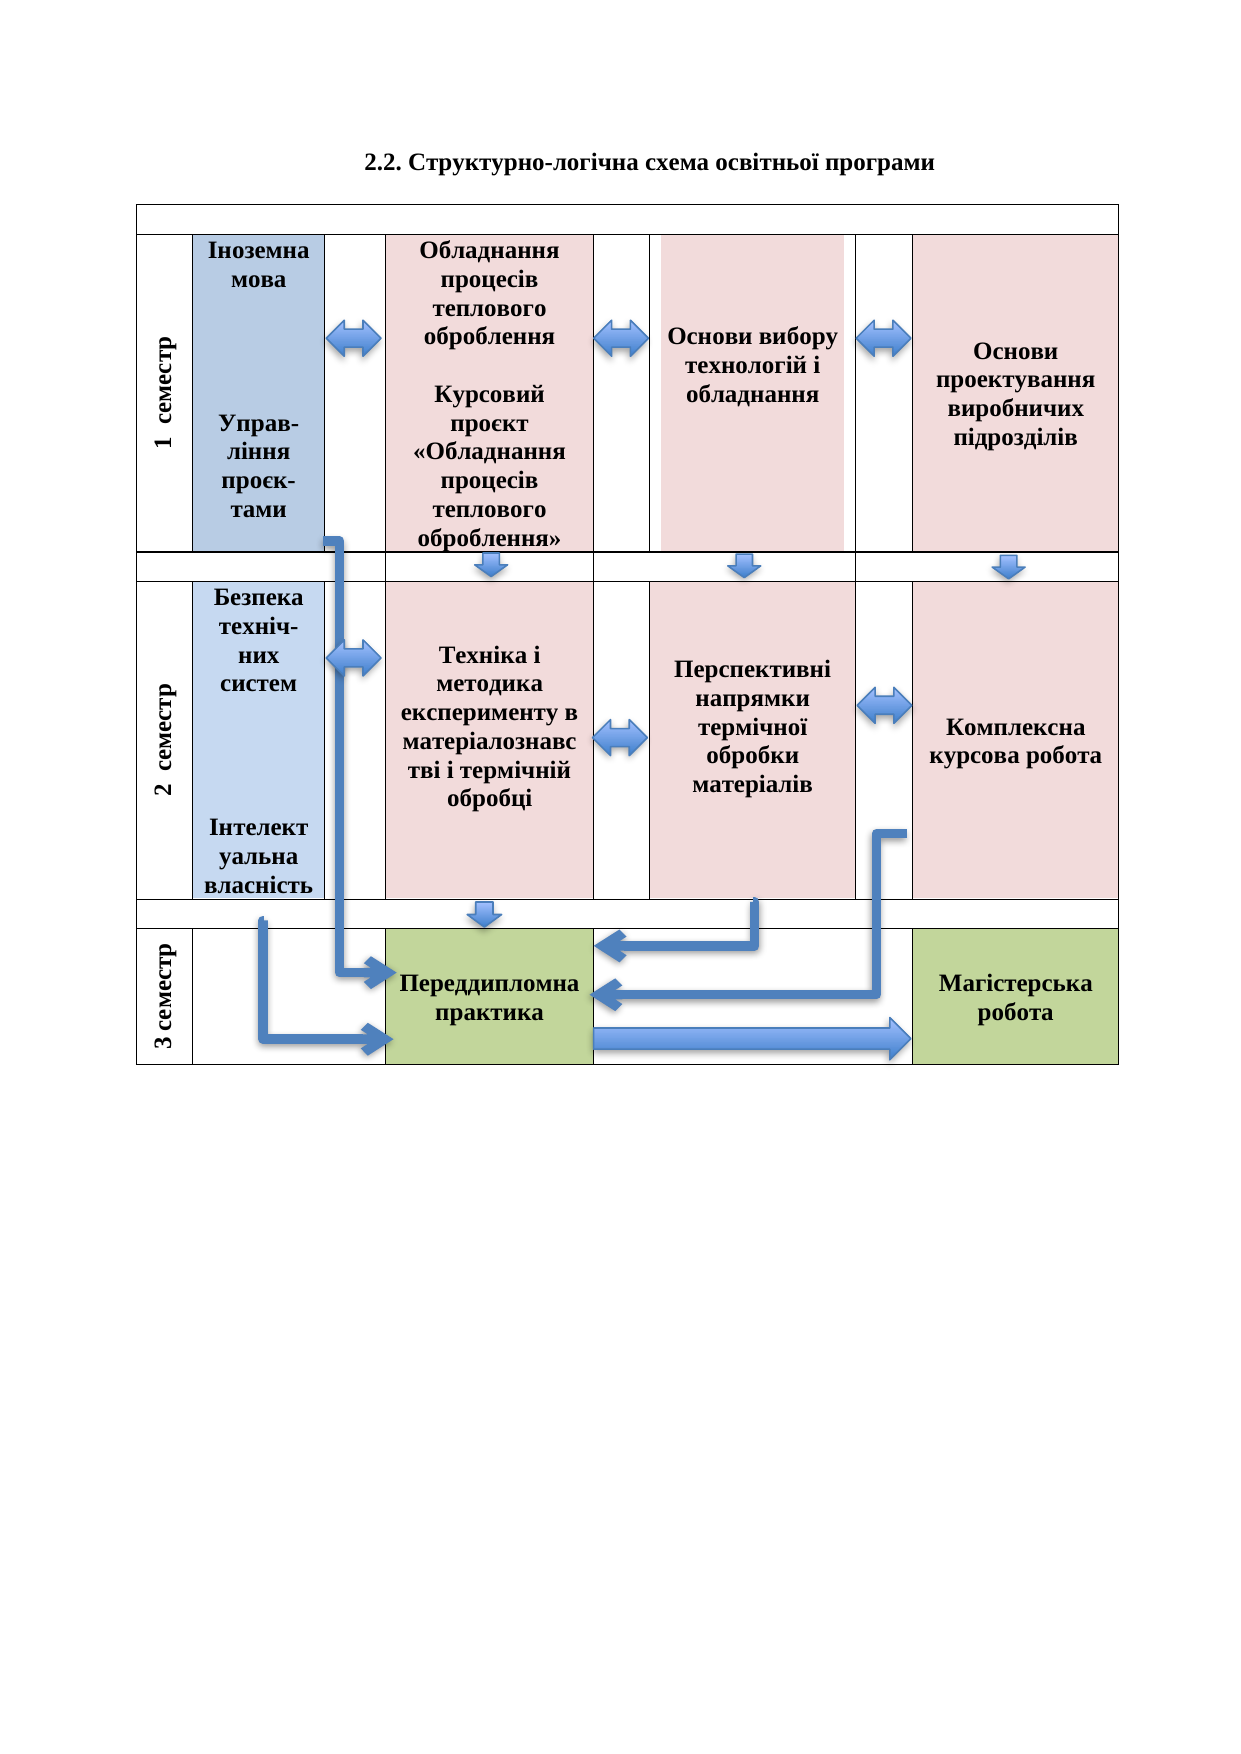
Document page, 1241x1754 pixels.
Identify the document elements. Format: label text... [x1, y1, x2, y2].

table_cell [856, 348, 912, 551]
table_header [137, 205, 1118, 234]
table_cell [594, 582, 649, 736]
table_cell [763, 900, 866, 928]
table_cell [1015, 553, 1118, 581]
table_cell Обладнання процесів теплового оброблення Курсовий проєкт «Обладнання процесів теплового оброблення» [386, 235, 593, 551]
table_cell 3 семестр [137, 929, 192, 1064]
table_cell Комплексна курсова робота [913, 582, 1118, 898]
table_cell [349, 553, 385, 581]
table_cell [491, 900, 749, 928]
table_cell [325, 582, 330, 653]
table_cell [885, 900, 1118, 928]
table_cell [856, 235, 912, 336]
table_cell [594, 1058, 884, 1064]
table_cell [500, 553, 593, 581]
table_cell Іноземна мова Управ-ління проєк-тами [193, 235, 324, 551]
table_cell [349, 900, 476, 928]
table_cell [856, 582, 912, 701]
table_cell [594, 235, 649, 336]
table_cell [325, 669, 330, 898]
table_cell Техніка і методика експерименту в матеріалознавстві і термічній обробці [386, 582, 593, 898]
text 2.2. Структурно-логічна схема освітньої програми [148, 147, 1152, 176]
table_cell Переддипломна практика [386, 929, 593, 1064]
table_cell Основи проектування виробничих підрозділів [913, 235, 1118, 551]
table_cell Перспективні напрямки термічної обробки матеріалів [650, 582, 855, 898]
table_cell Магістерська робота [913, 929, 1118, 1064]
table_cell [137, 553, 330, 581]
table_cell [193, 929, 385, 1064]
table_cell [594, 553, 735, 581]
table_cell 2 семестр [137, 582, 192, 898]
table_cell [594, 929, 912, 1036]
table_cell [594, 348, 649, 551]
table_cell [752, 553, 855, 581]
table_cell [349, 582, 385, 898]
table_cell [325, 235, 385, 551]
table_cell 1 семестр [137, 235, 192, 551]
table_cell [856, 716, 912, 898]
table_cell [896, 1048, 912, 1064]
table_cell [137, 900, 330, 928]
table_cell Безпека техніч-них систем Інтелектуальна власність [193, 582, 324, 898]
table_cell [386, 553, 482, 581]
table_cell [594, 745, 649, 898]
table_cell [856, 553, 1001, 581]
